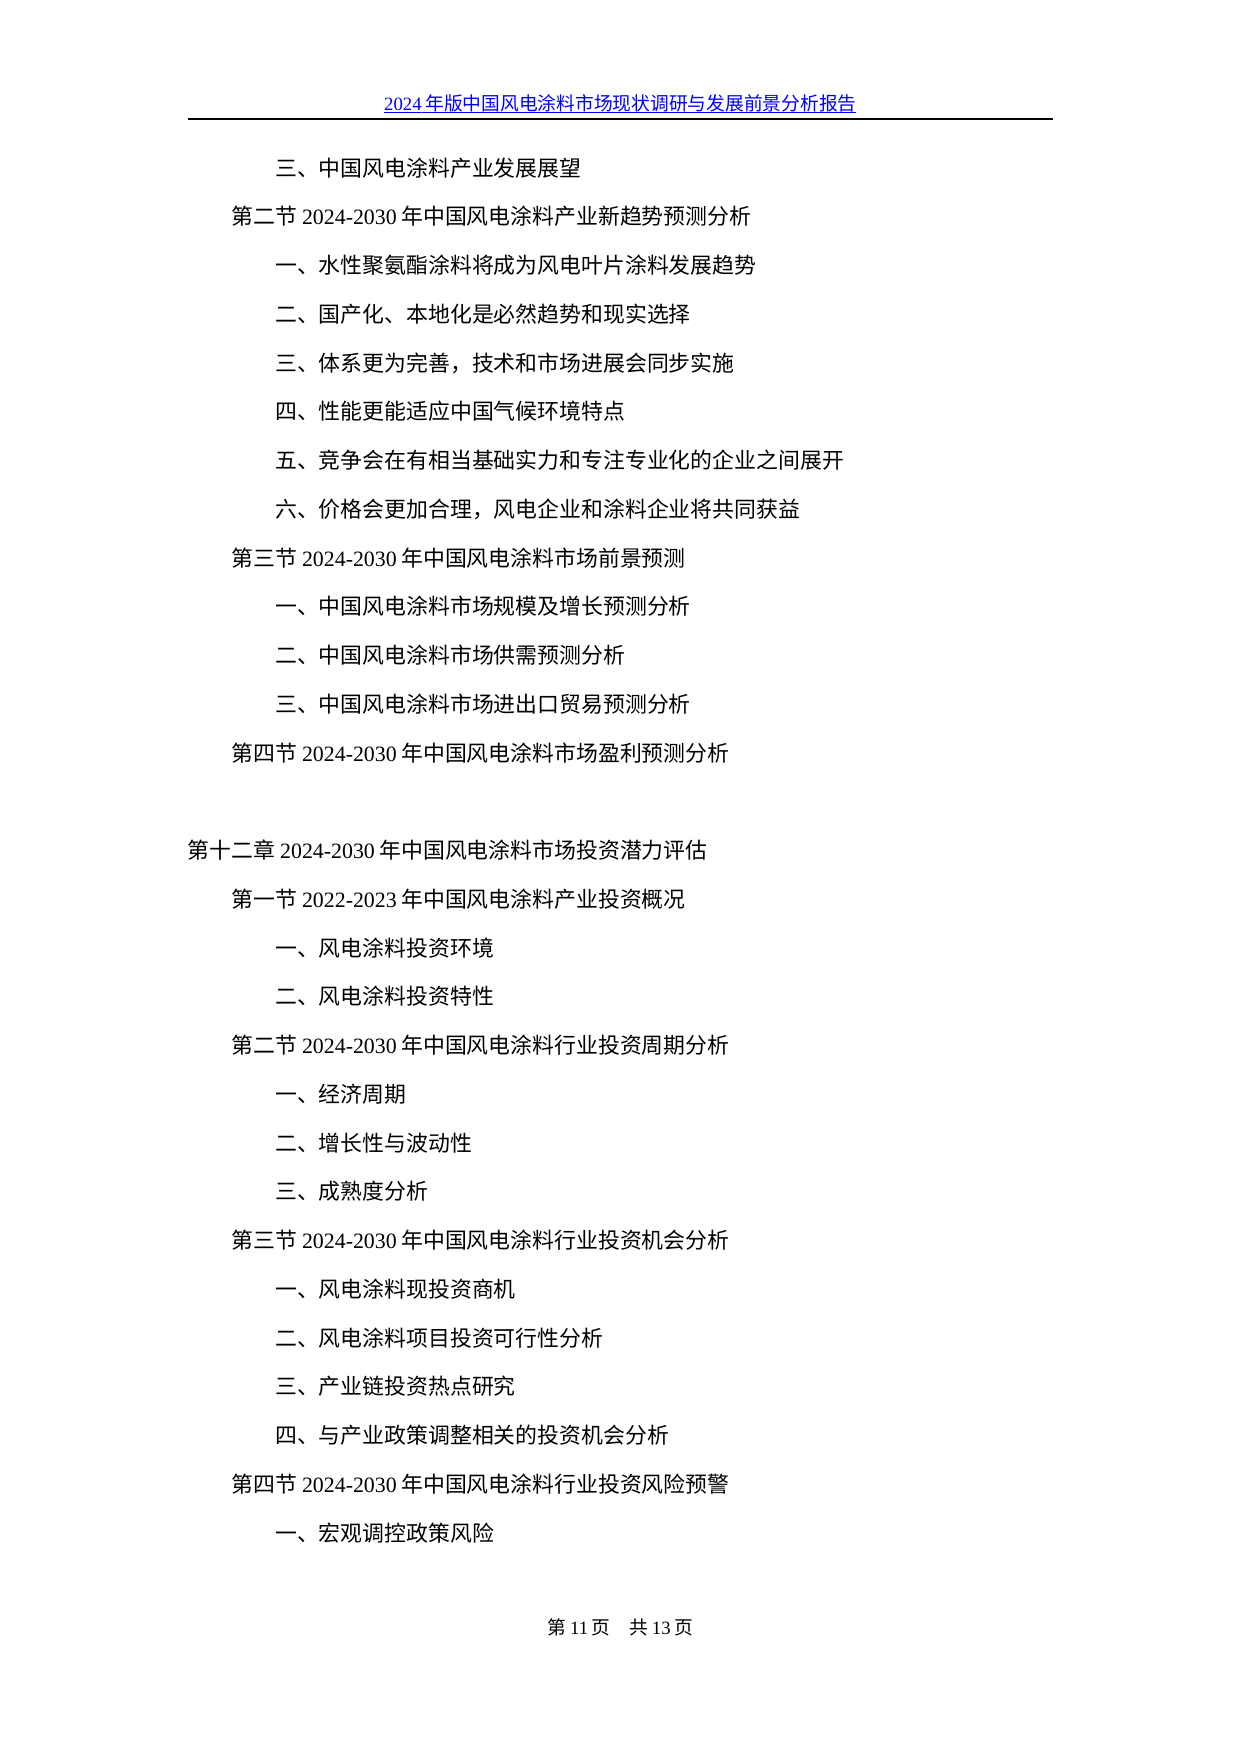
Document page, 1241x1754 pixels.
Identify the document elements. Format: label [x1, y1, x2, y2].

text [187, 150, 1053, 1548]
